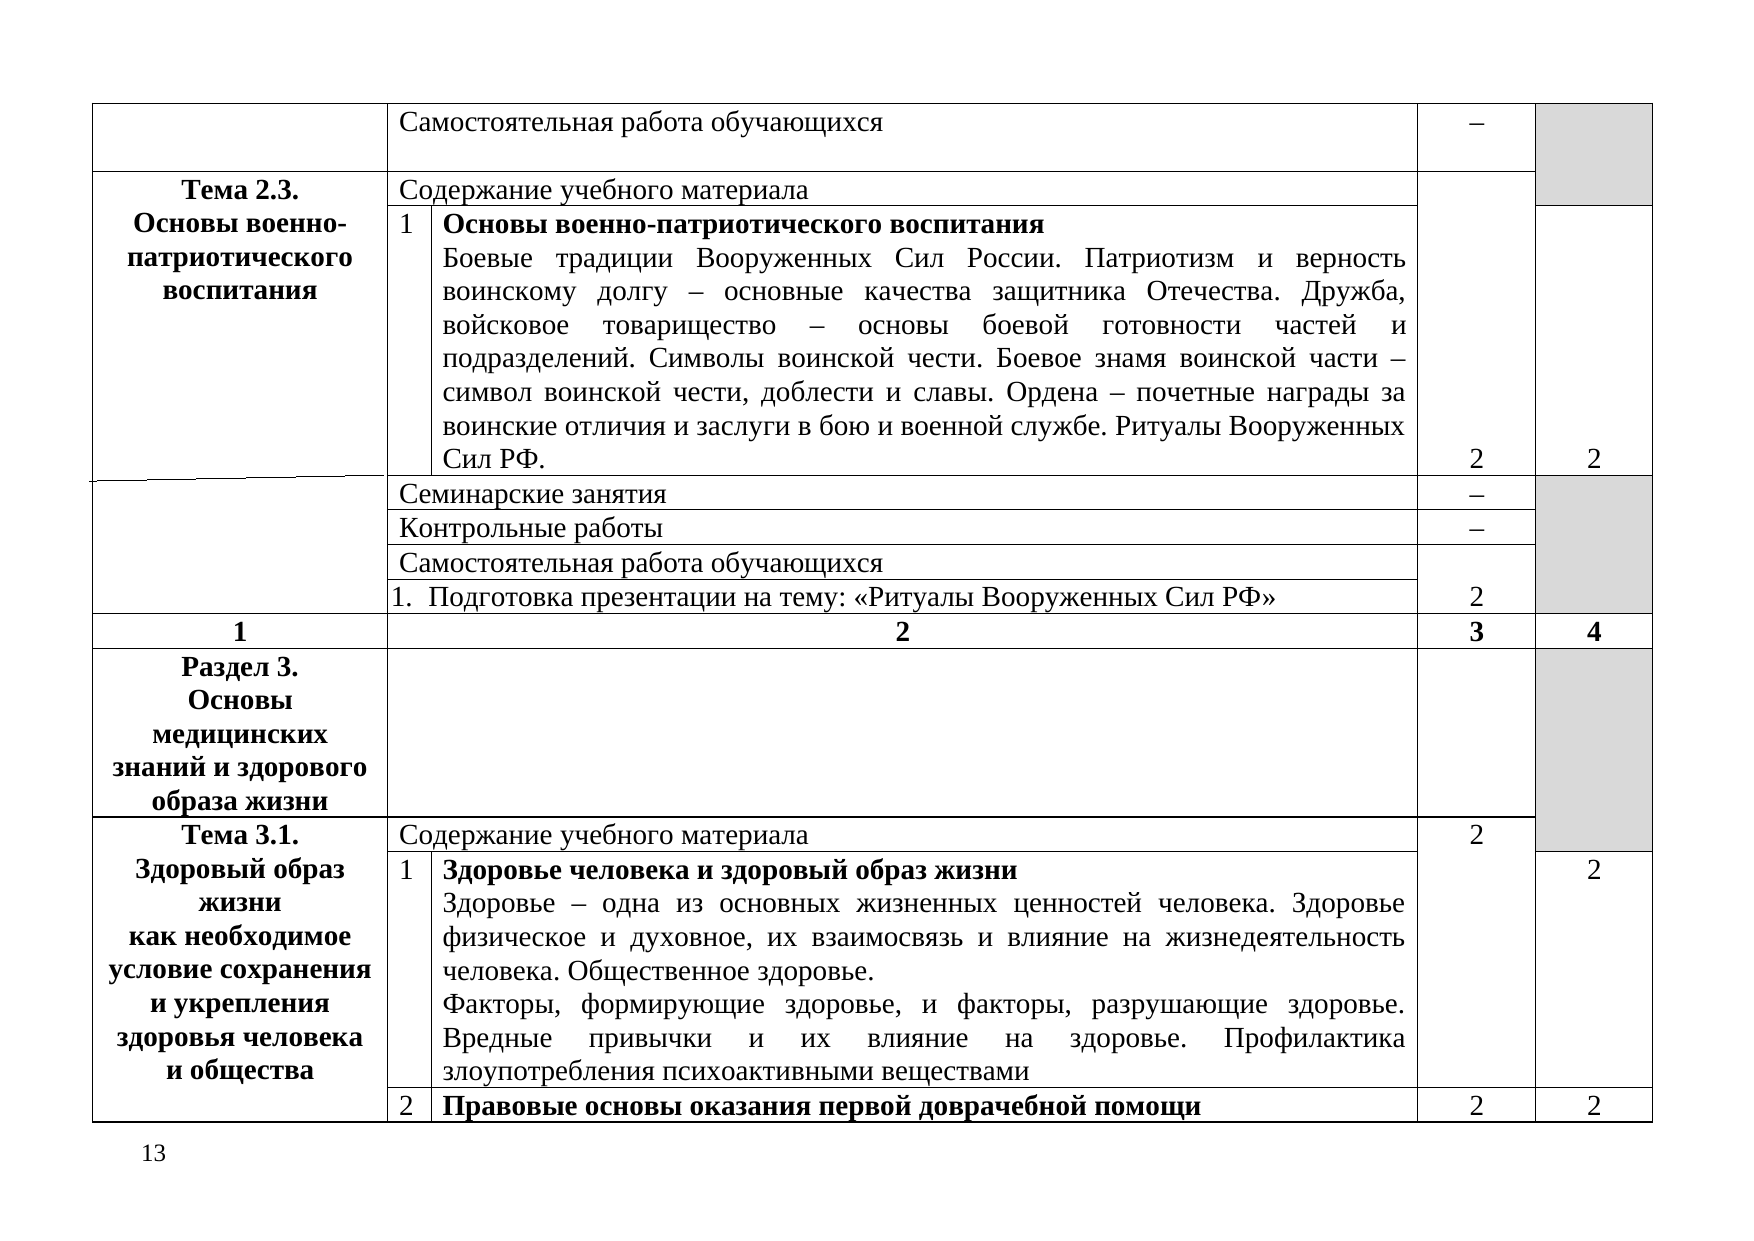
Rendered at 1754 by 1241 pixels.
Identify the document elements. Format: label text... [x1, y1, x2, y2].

table_cell Содержание учебного материала [388, 818, 1417, 851]
table_cell 2 [388, 614, 1417, 648]
table_cell Самостоятельная работа обучающихся [388, 104, 1417, 171]
table_cell [1536, 476, 1652, 613]
table_cell 2 [1418, 545, 1535, 613]
table_cell Контрольные работы [388, 510, 1417, 544]
table_cell 2 [1418, 172, 1535, 475]
table_cell 2 [1536, 1088, 1652, 1121]
table_cell 4 [1536, 614, 1652, 648]
table_cell Семинарские занятия [388, 476, 1417, 509]
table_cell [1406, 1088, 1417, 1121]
table_cell Содержание учебного материала [388, 172, 1417, 205]
table_cell Раздел 3. Основы медицинских знаний и здорового образа жизни [93, 649, 387, 816]
table_cell Тема 2.3. Основы военно-патриотического воспитания [93, 172, 387, 613]
table_cell – [1418, 476, 1535, 509]
table_cell 1 [388, 852, 431, 1087]
table_cell 1 [93, 614, 387, 648]
table_cell [388, 649, 1417, 816]
table_cell 2 [1418, 1088, 1535, 1121]
table_cell 2 [1536, 852, 1652, 1087]
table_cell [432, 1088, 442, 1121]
table_cell [1536, 649, 1652, 851]
table_cell 1 [388, 206, 431, 475]
table_cell – [1418, 104, 1535, 171]
table_cell Основы военно-патриотического воспитания Боевые традиции Вооруженных Сил России. Патриотизм и верность воинскому долгу – основные качества защитника Отечества. Дружба, войсковое товарищество – основы боевой готовности частей и подразделений. Символы воинской чести. Боевое знамя воинской части – символ воинской чести, доблести и славы. Ордена – почетные награды за воинские отличия и заслуги в бою и военной службе. Ритуалы Вооруженных Сил РФ. [432, 206, 1417, 475]
table_cell [1418, 649, 1535, 816]
table_cell Тема 3.1. Здоровый образ жизни как необходимое условие сохранения и укрепления здоровья человека и общества [93, 818, 387, 1121]
table_cell 2 [388, 1088, 431, 1121]
table_cell Здоровье человека и здоровый образ жизни Здоровье – одна из основных жизненных ценностей человека. Здоровье физическое и духовное, их взаимосвязь и влияние на жизнедеятельность человека. Общественное здоровье. Факторы, формирующие здоровье, и факторы, разрушающие здоровье. Вредные привычки и их влияние на здоровье. Профилактика злоупотребления психоактивными веществами [432, 852, 1417, 1087]
table_cell 2 [1536, 206, 1652, 475]
table_cell – [1418, 510, 1535, 544]
table_cell 3 [1418, 614, 1535, 648]
table_cell 2 [1418, 818, 1535, 1087]
table_cell Самостоятельная работа обучающихся [388, 545, 1417, 578]
table_cell Подготовка презентации на тему: «Ритуалы Вооруженных Сил РФ» [388, 580, 1417, 613]
